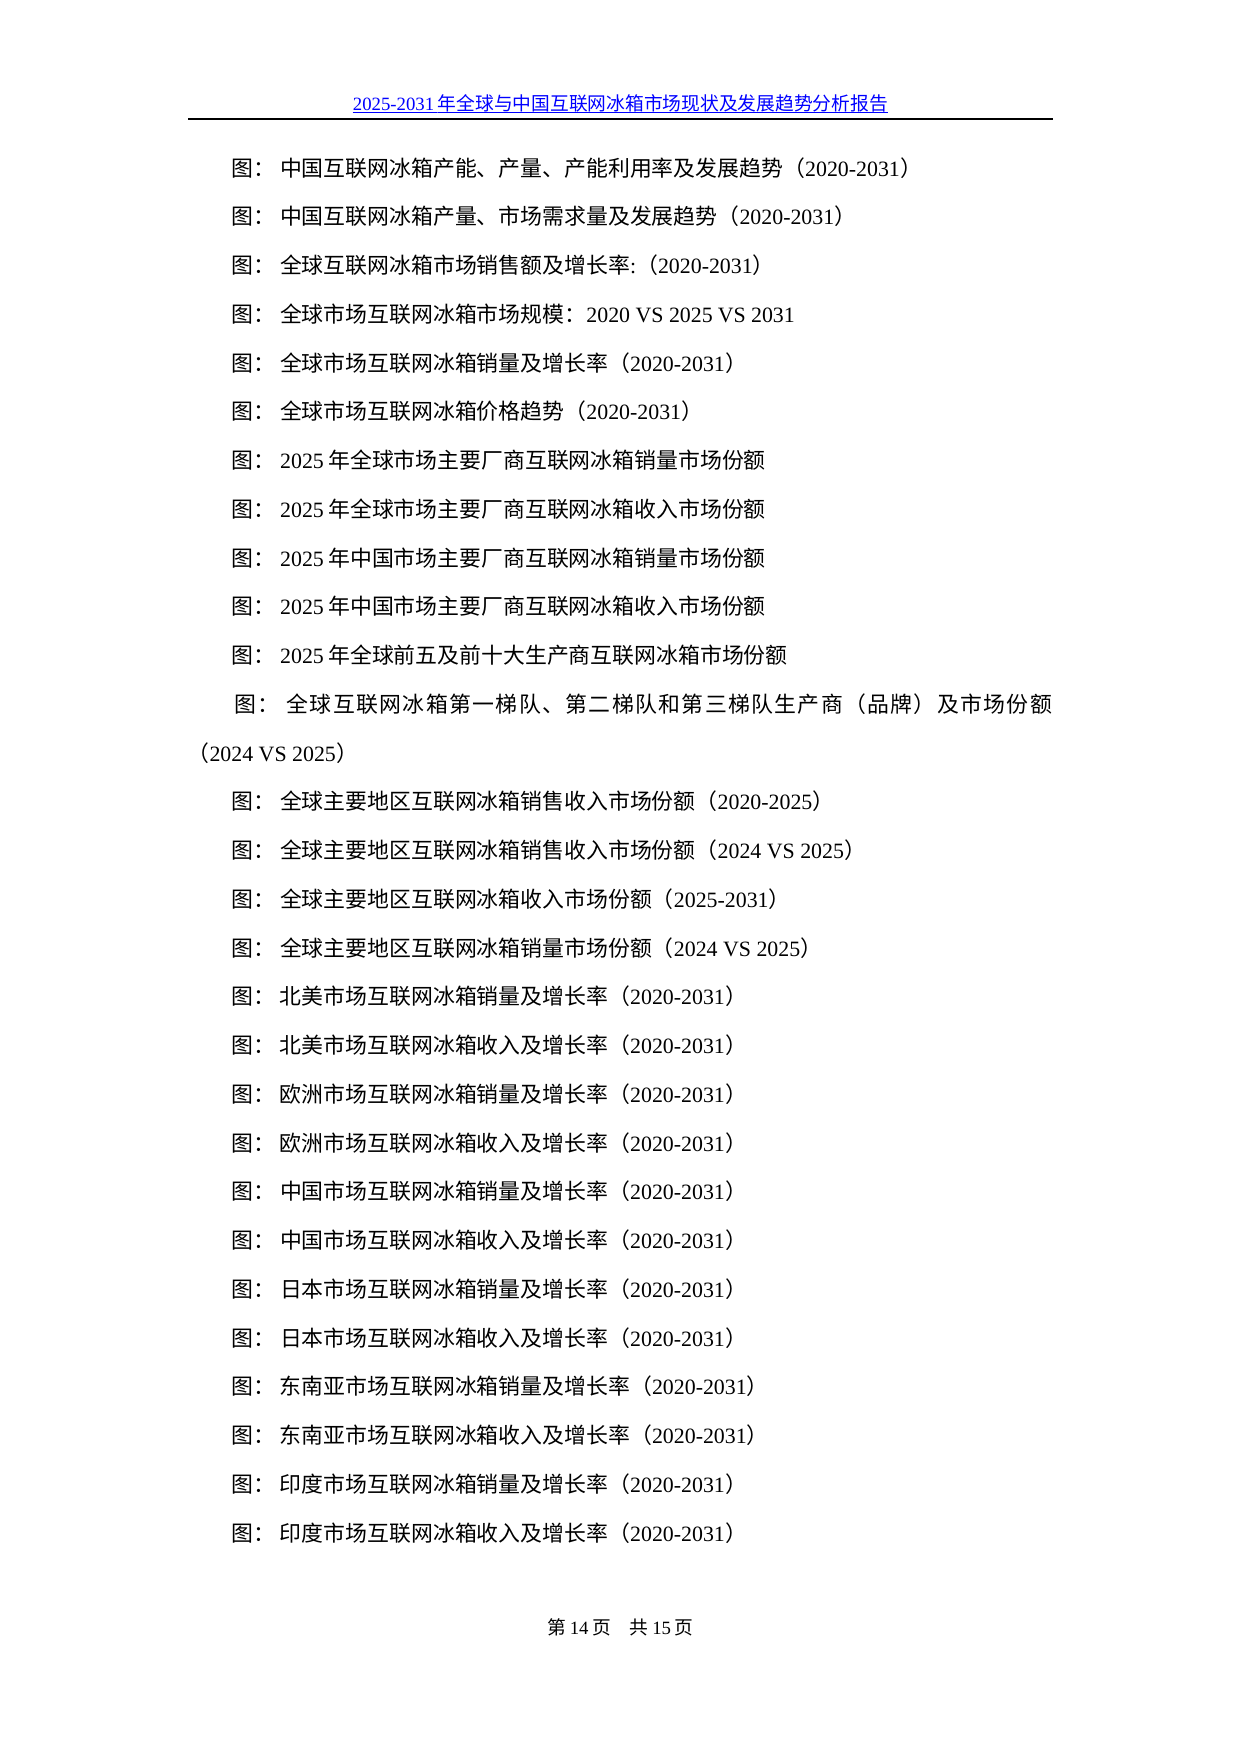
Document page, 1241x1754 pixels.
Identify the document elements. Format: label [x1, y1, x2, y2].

text [187, 150, 1053, 1548]
